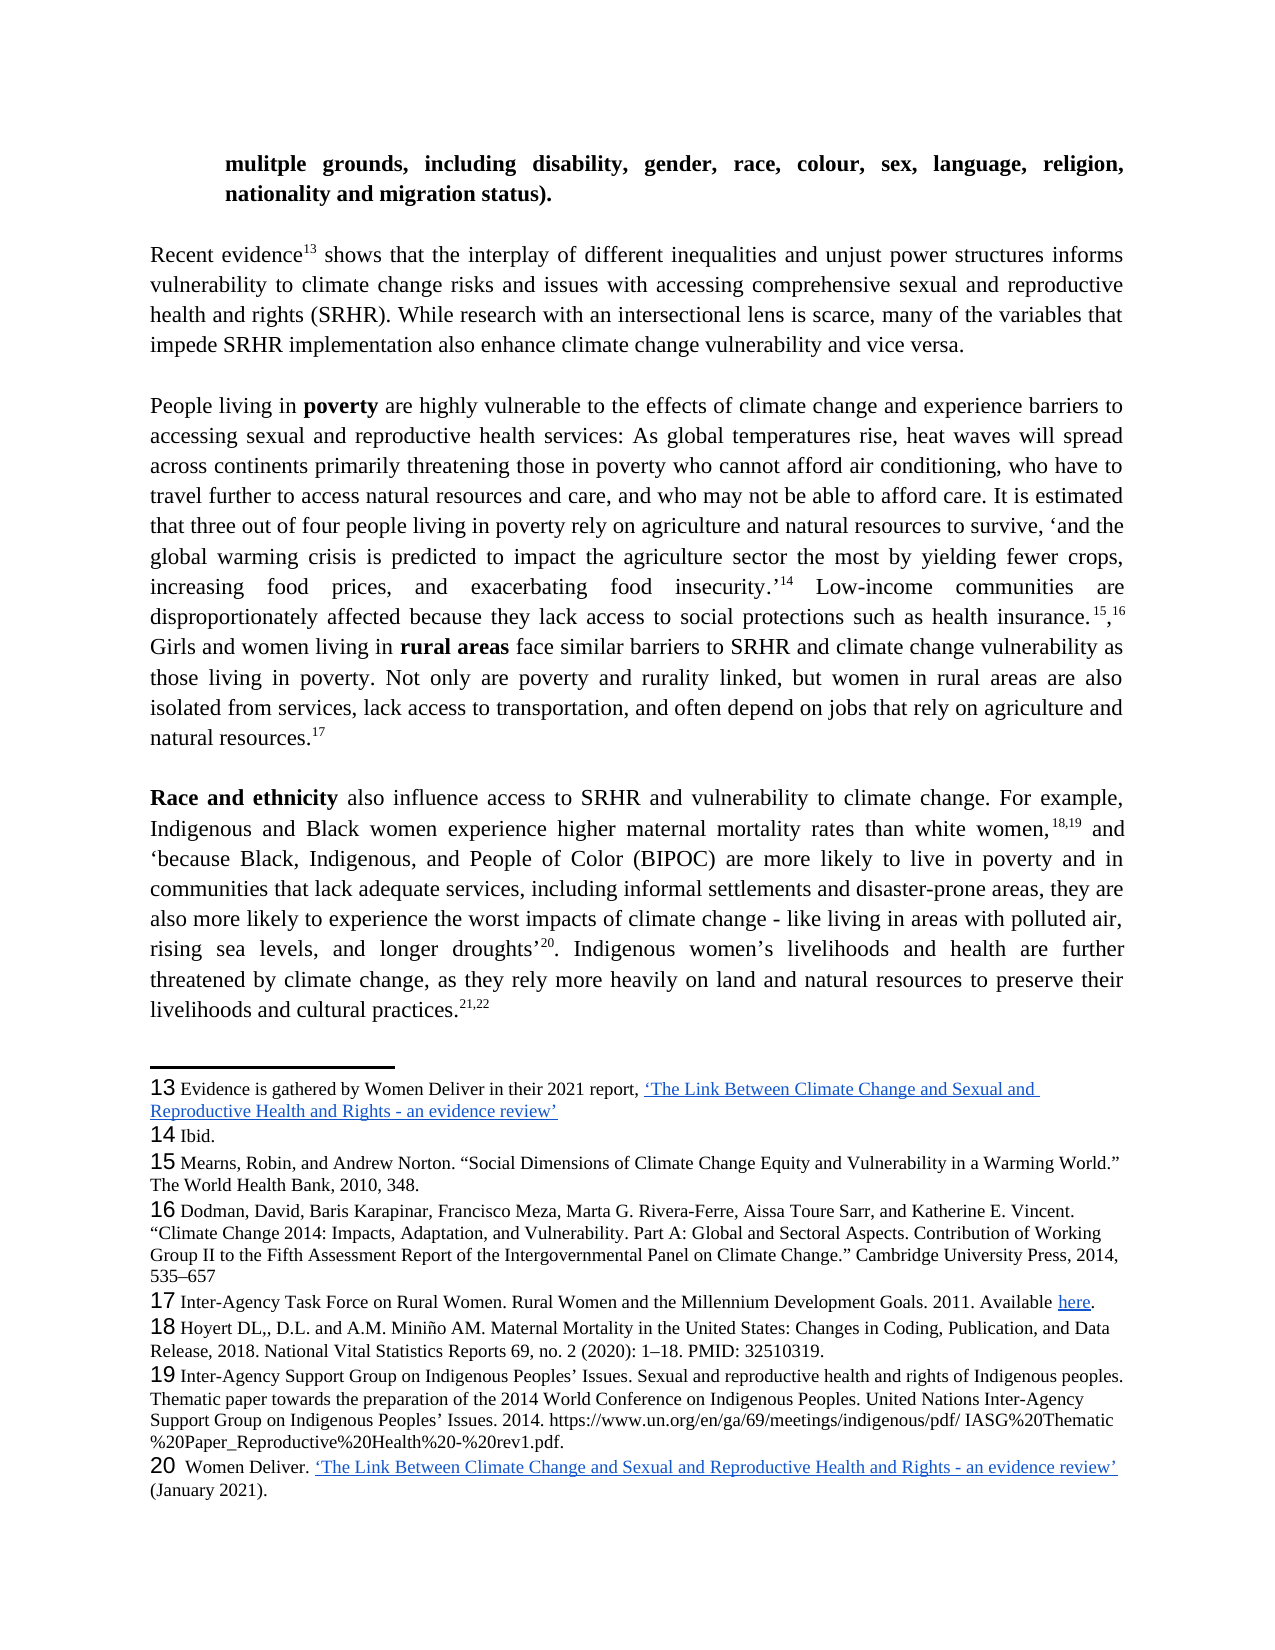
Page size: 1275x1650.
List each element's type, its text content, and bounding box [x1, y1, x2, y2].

text Race and ethnicity also influence access to SRHR and vulnerability to climate change. For example, Indigenous and Black women experience higher maternal mortality rates than white women,, and ‘because Black, Indigenous, and People of Color (BIPOC) are more likely to live in poverty and in communities that lack adequate services, including informal settlements and disaster-prone areas, they are also more likely to experience the worst impacts of climate change - like living in areas with polluted air, rising sea levels, and longer droughts’. Indigenous women’s livelihoods and health are further threatened by climate change, as they rely more heavily on land and natural resources to preserve their livelihoods and cultural practices., [150, 784, 1125, 1022]
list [187, 150, 1125, 207]
text Recent evidence shows that the interplay of different inequalities and unjust power structures informs vulnerability to climate change risks and issues with accessing comprehensive sexual and reproductive health and rights (SRHR). While research with an intersectional lens is scarce, many of the variables that impede SRHR implementation also enhance climate change vulnerability and vice versa. [150, 241, 1125, 358]
text People living in poverty are highly vulnerable to the effects of climate change and experience barriers to accessing sexual and reproductive health services: As global temperatures rise, heat waves will spread across continents primarily threatening those in poverty who cannot afford air conditioning, who have to travel further to access natural resources and care, and who may not be able to afford care. It is estimated that three out of four people living in poverty rely on agriculture and natural resources to survive, ‘and the global warming crisis is predicted to impact the agriculture sector the most by yielding fewer crops, increasing food prices, and exacerbating food insecurity.’ Low-income communities are disproportionately affected because they lack access to social protections such as health insurance., Girls and women living in rural areas face similar barriers to SRHR and climate change vulnerability as those living in poverty. Not only are poverty and rurality linked, but women in rural areas are also isolated from services, lack access to transportation, and often depend on jobs that rely on agriculture and natural resources. [150, 392, 1125, 750]
